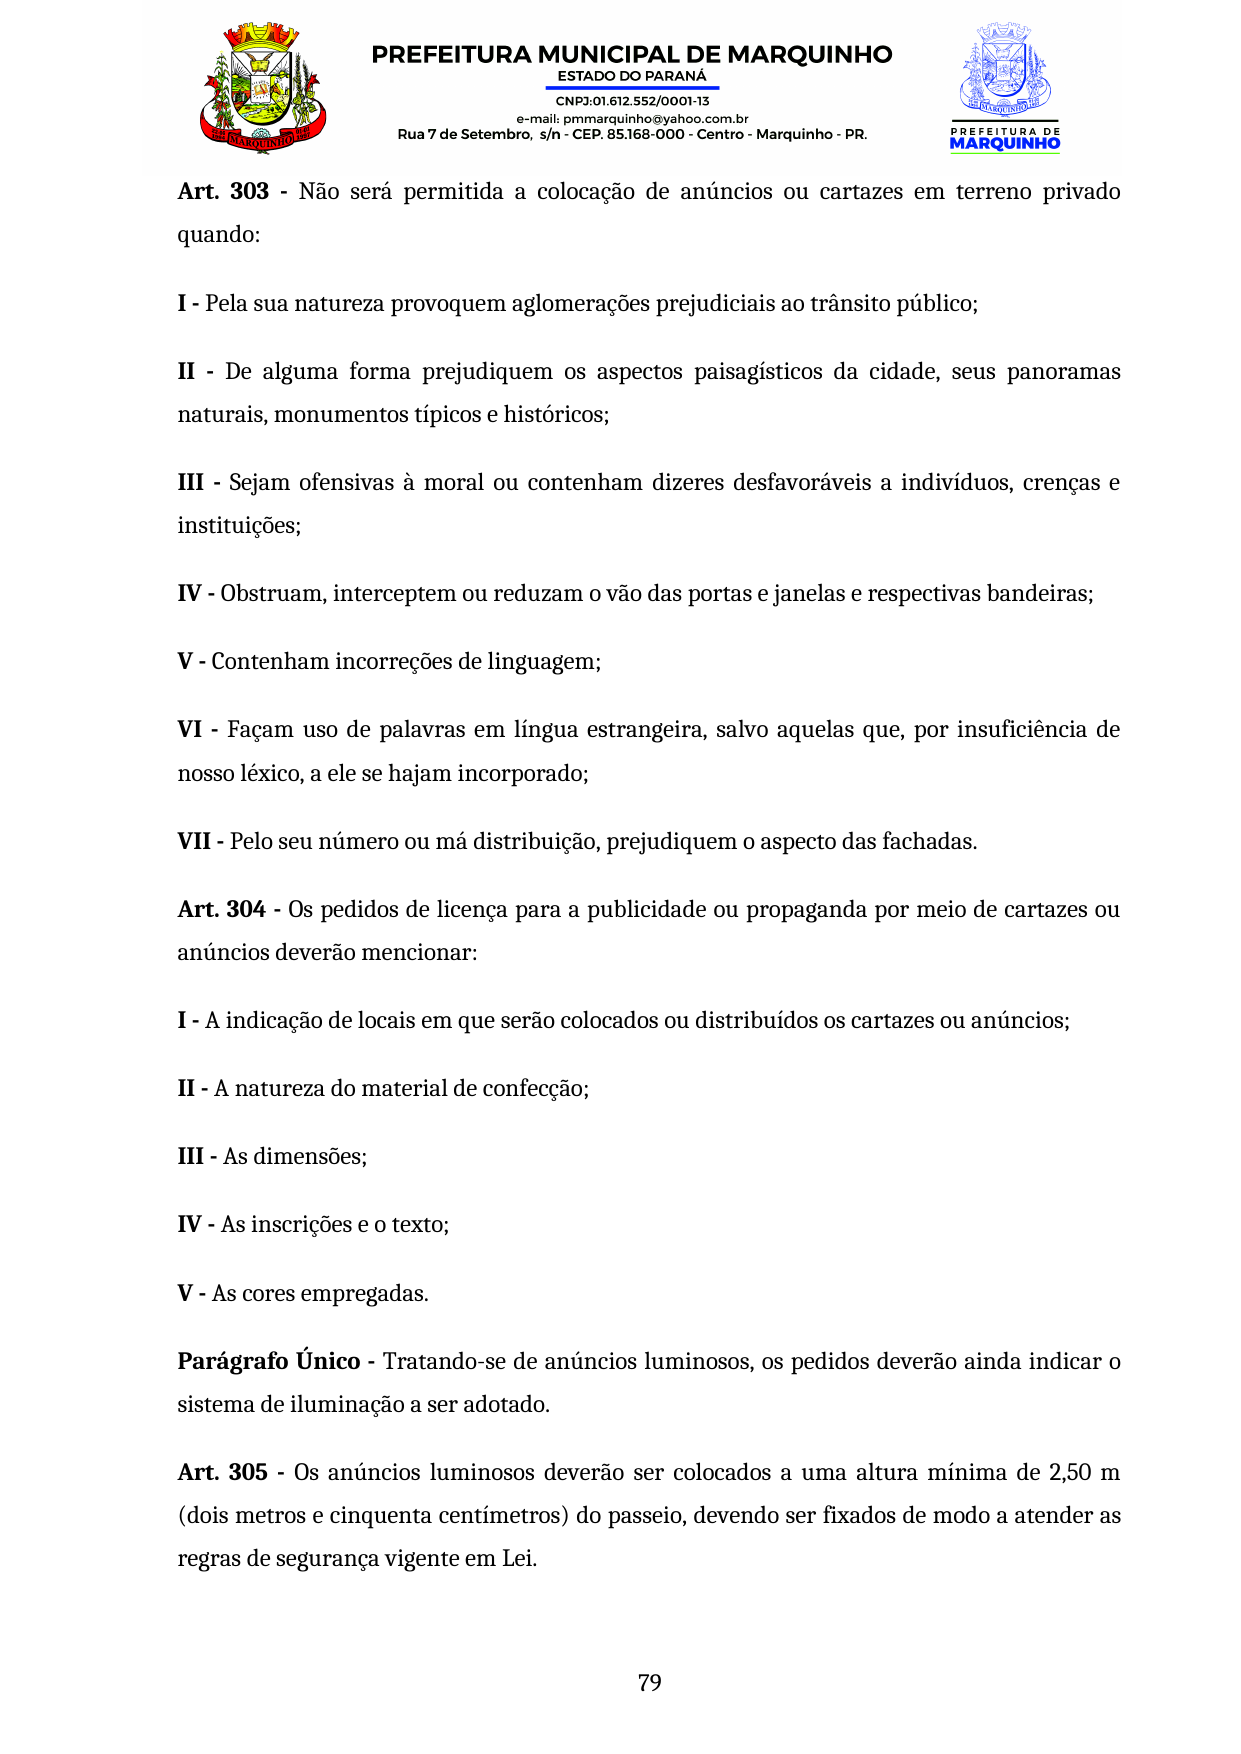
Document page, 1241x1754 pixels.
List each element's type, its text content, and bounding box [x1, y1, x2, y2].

text V - As cores empregadas. [177, 1278, 1122, 1307]
text III - As dimensões; [177, 1142, 1122, 1171]
text Art. 304 - Os pedidos de licença para a publicidade ou propaganda por meio de cartazes ou anúncios deverão mencionar: [177, 895, 1122, 967]
text III - Sejam ofensivas à moral ou contenham dizeres desfavoráveis a indivíduos, crenças e instituições; [177, 468, 1122, 540]
text II - A natureza do material de confecção; [177, 1074, 1122, 1103]
text Parágrafo Único - Tratando-se de anúncios luminosos, os pedidos deverão ainda indicar o sistema de iluminação a ser adotado. [177, 1347, 1122, 1418]
text VI - Façam uso de palavras em língua estrangeira, salvo aquelas que, por insuficiência de nosso léxico, a ele se hajam incorporado; [177, 715, 1122, 787]
text IV - Obstruam, interceptem ou reduzam o vão das portas e janelas e respectivas bandeiras; [177, 579, 1122, 608]
text I - A indicação de locais em que serão colocados ou distribuídos os cartazes ou anúncios; [177, 1006, 1122, 1035]
text Art. 303 - Não será permitida a colocação de anúncios ou cartazes em terreno privado quando: [177, 177, 1122, 249]
text IV - As inscrições e o texto; [177, 1210, 1122, 1239]
text II - De alguma forma prejudiquem os aspectos paisagísticos da cidade, seus panoramas naturais, monumentos típicos e históricos; [177, 357, 1122, 428]
text V - Contenham incorreções de linguagem; [177, 647, 1122, 676]
picture [141, 0, 1123, 176]
text VII - Pelo seu número ou má distribuição, prejudiquem o aspecto das fachadas. [177, 827, 1122, 855]
text Art. 305 - Os anúncios luminosos deverão ser colocados a uma altura mínima de (dois metros e cinquenta centímetros) do passeio, devendo ser fixados de modo a atender as regras de segurança vigente em Lei. [177, 1458, 1122, 1573]
text I - Pela sua natureza provoquem aglomerações prejudiciais ao trânsito público; [177, 288, 1122, 317]
